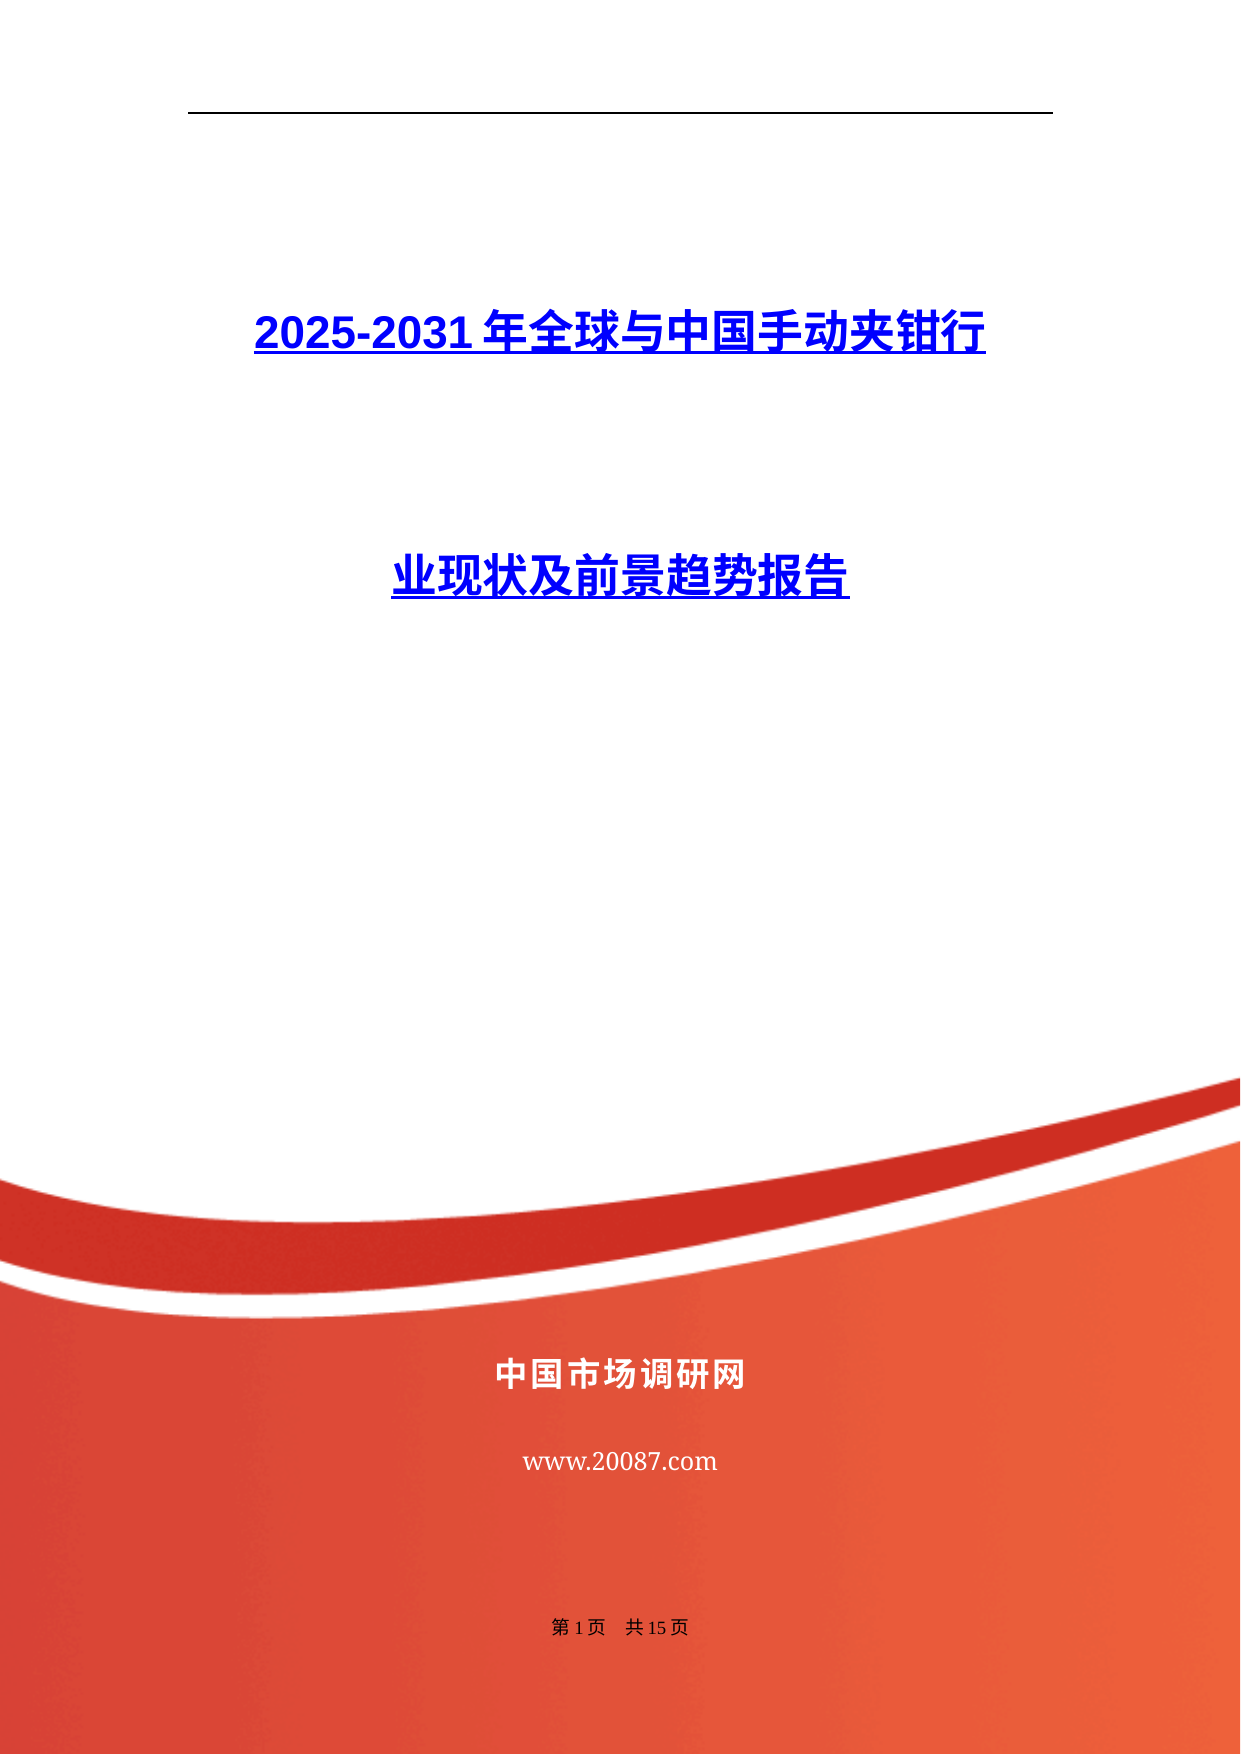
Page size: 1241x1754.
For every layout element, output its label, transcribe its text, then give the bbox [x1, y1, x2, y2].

subtitle 中国市场调研网 [187, 1339, 1053, 1404]
table_header 2025-2031年全球与中国手动夹钳行业现状及前景趋势报告 [188, 207, 1053, 773]
picture [0, 1006, 1241, 1754]
text www.20087.com [187, 1428, 1053, 1493]
